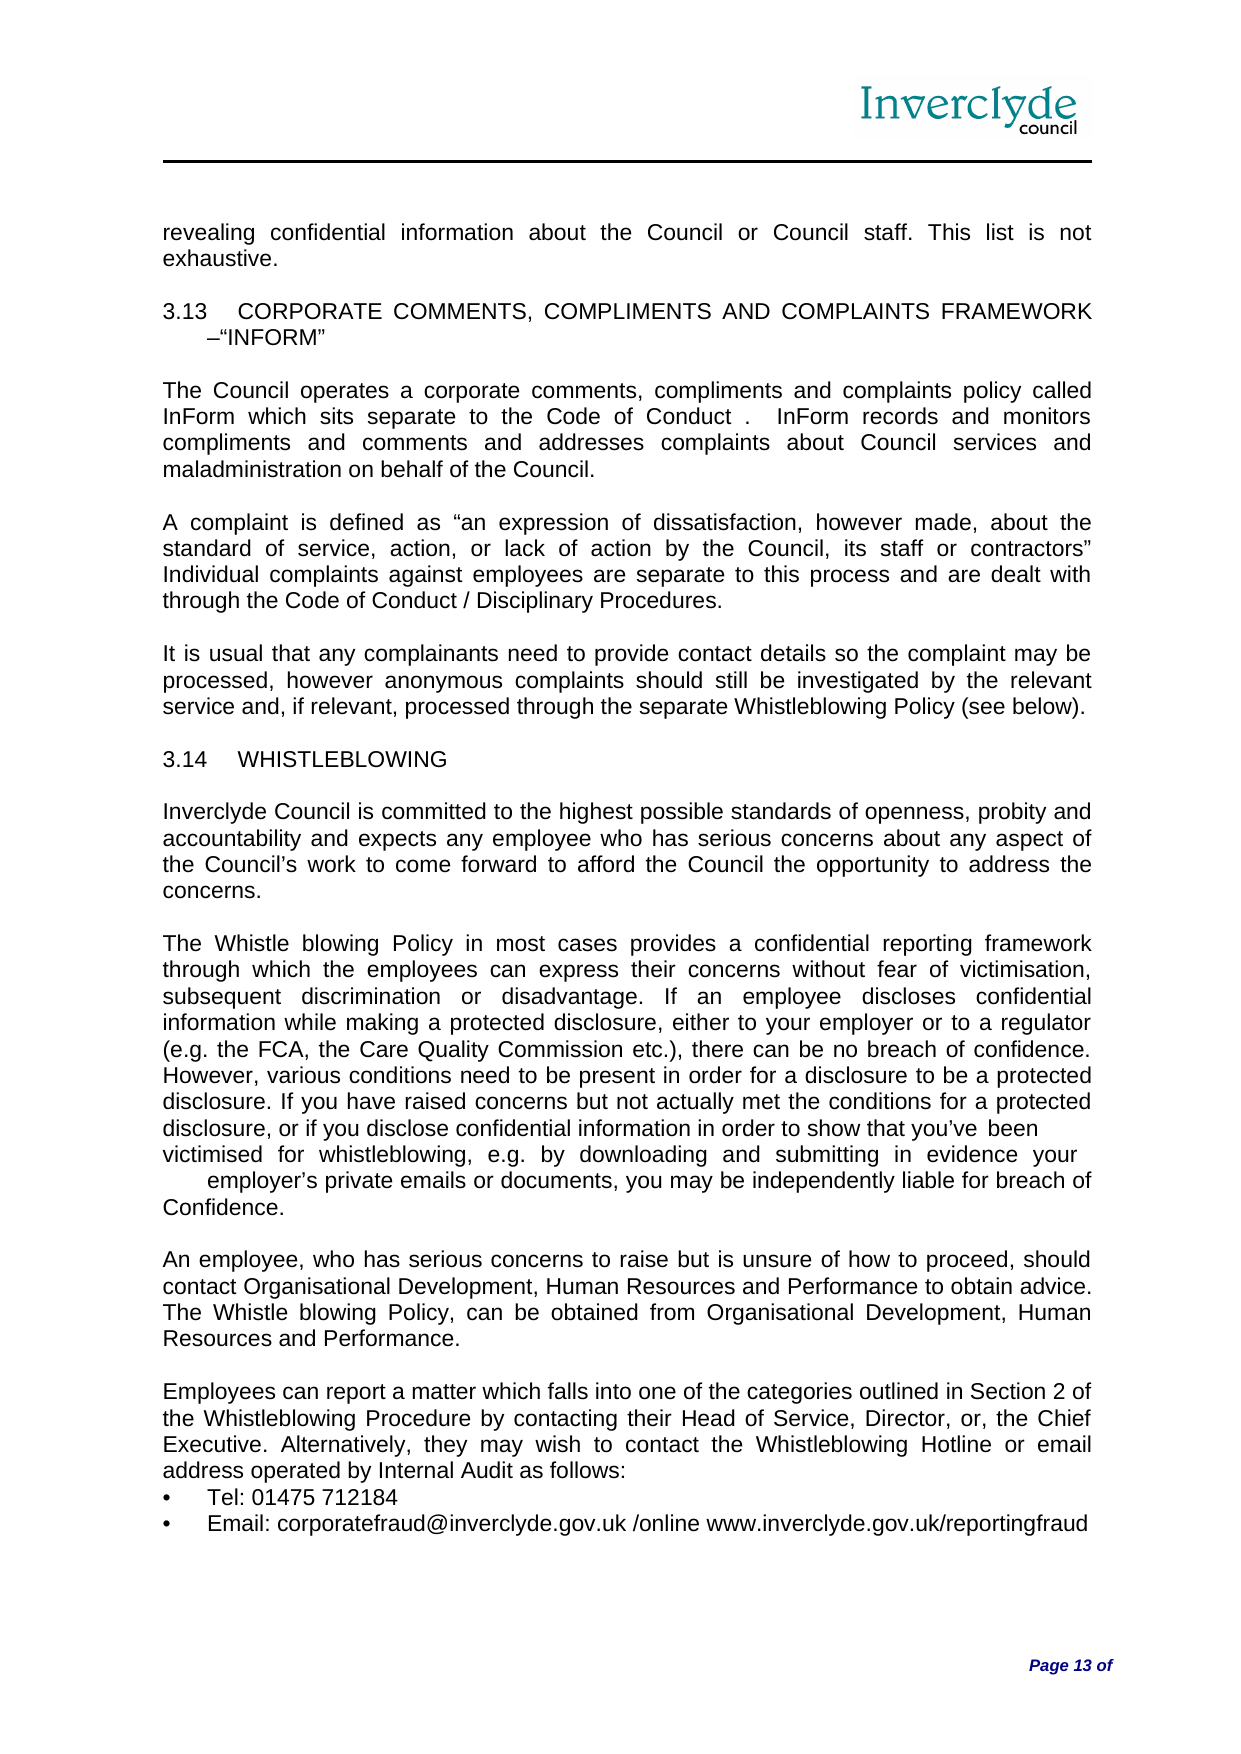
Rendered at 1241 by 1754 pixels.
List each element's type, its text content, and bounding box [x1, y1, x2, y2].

list WHISTLEBLOWING [162, 746, 1092, 772]
list CORPORATE COMMENTS, COMPLIMENTS AND COMPLAINTS FRAMEWORK –“INFORM” [162, 298, 1092, 350]
text An employee, who has serious concerns to raise but is unsure of how to proceed, should contact Organisational Development, Human Resources and Performance to obtain advice. The Whistle blowing Policy, can be obtained from Organisational Development, Human Resources and Performance. [162, 1246, 1092, 1352]
text • Email: corporatefraud@inverclyde.gov.uk /online www.inverclyde.gov.uk/reportingfraud [162, 1510, 1092, 1536]
text A complaint is defined as “an expression of dissatisfaction, however made, about the standard of service, action, or lack of action by the Council, its staff or contractors” Individual complaints against employees are separate to this process and are dealt with through the Code of Conduct / Disciplinary Procedures. [162, 508, 1092, 614]
text • Tel: 01475 712184 [162, 1483, 1092, 1510]
picture [852, 75, 1093, 139]
text The Council operates a corporate comments, compliments and complaints policy called InForm which sits separate to the Code of Conduct . InForm records and monitors compliments and comments and addresses complaints about Council services and maladministration on behalf of the Council. [162, 377, 1092, 482]
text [162, 218, 1092, 271]
text It is usual that any complainants need to provide contact details so the complaint may be processed, however anonymous complaints should still be investigated by the relevant service and, if relevant, processed through the separate Whistleblowing Policy (see below). [162, 640, 1092, 719]
text The Whistle blowing Policy in most cases provides a confidential reporting framework through which the employees can express their concerns without fear of victimisation, subsequent discrimination or disadvantage. If an employee discloses confidential information while making a protected disclosure, either to your employer or to a regulator (e.g. the FCA, the Care Quality Commission etc.), there can be no breach of confidence. However, various conditions need to be present in order for a disclosure to be a protected disclosure. If you have raised concerns but not actually met the conditions for a protected disclosure, or if you disclose confidential information in order to show that you’ve been victimised for whistleblowing, e.g. by downloading and submitting in evidence your employer’s private emails or documents, you may be independently liable for breach of Confidence. [162, 930, 1092, 1220]
text Inverclyde Council is committed to the highest possible standards of openness, probity and accountability and expects any employee who has serious concerns about any aspect of the Council’s work to come forward to afford the Council the opportunity to address the concerns. [162, 798, 1092, 904]
text Employees can report a matter which falls into one of the categories outlined in Section 2 of the Whistleblowing Procedure by contacting their Head of Service, Director, or, the Chief Executive. Alternatively, they may wish to contact the Whistleblowing Hotline or email address operated by Internal Audit as follows: [162, 1378, 1092, 1483]
